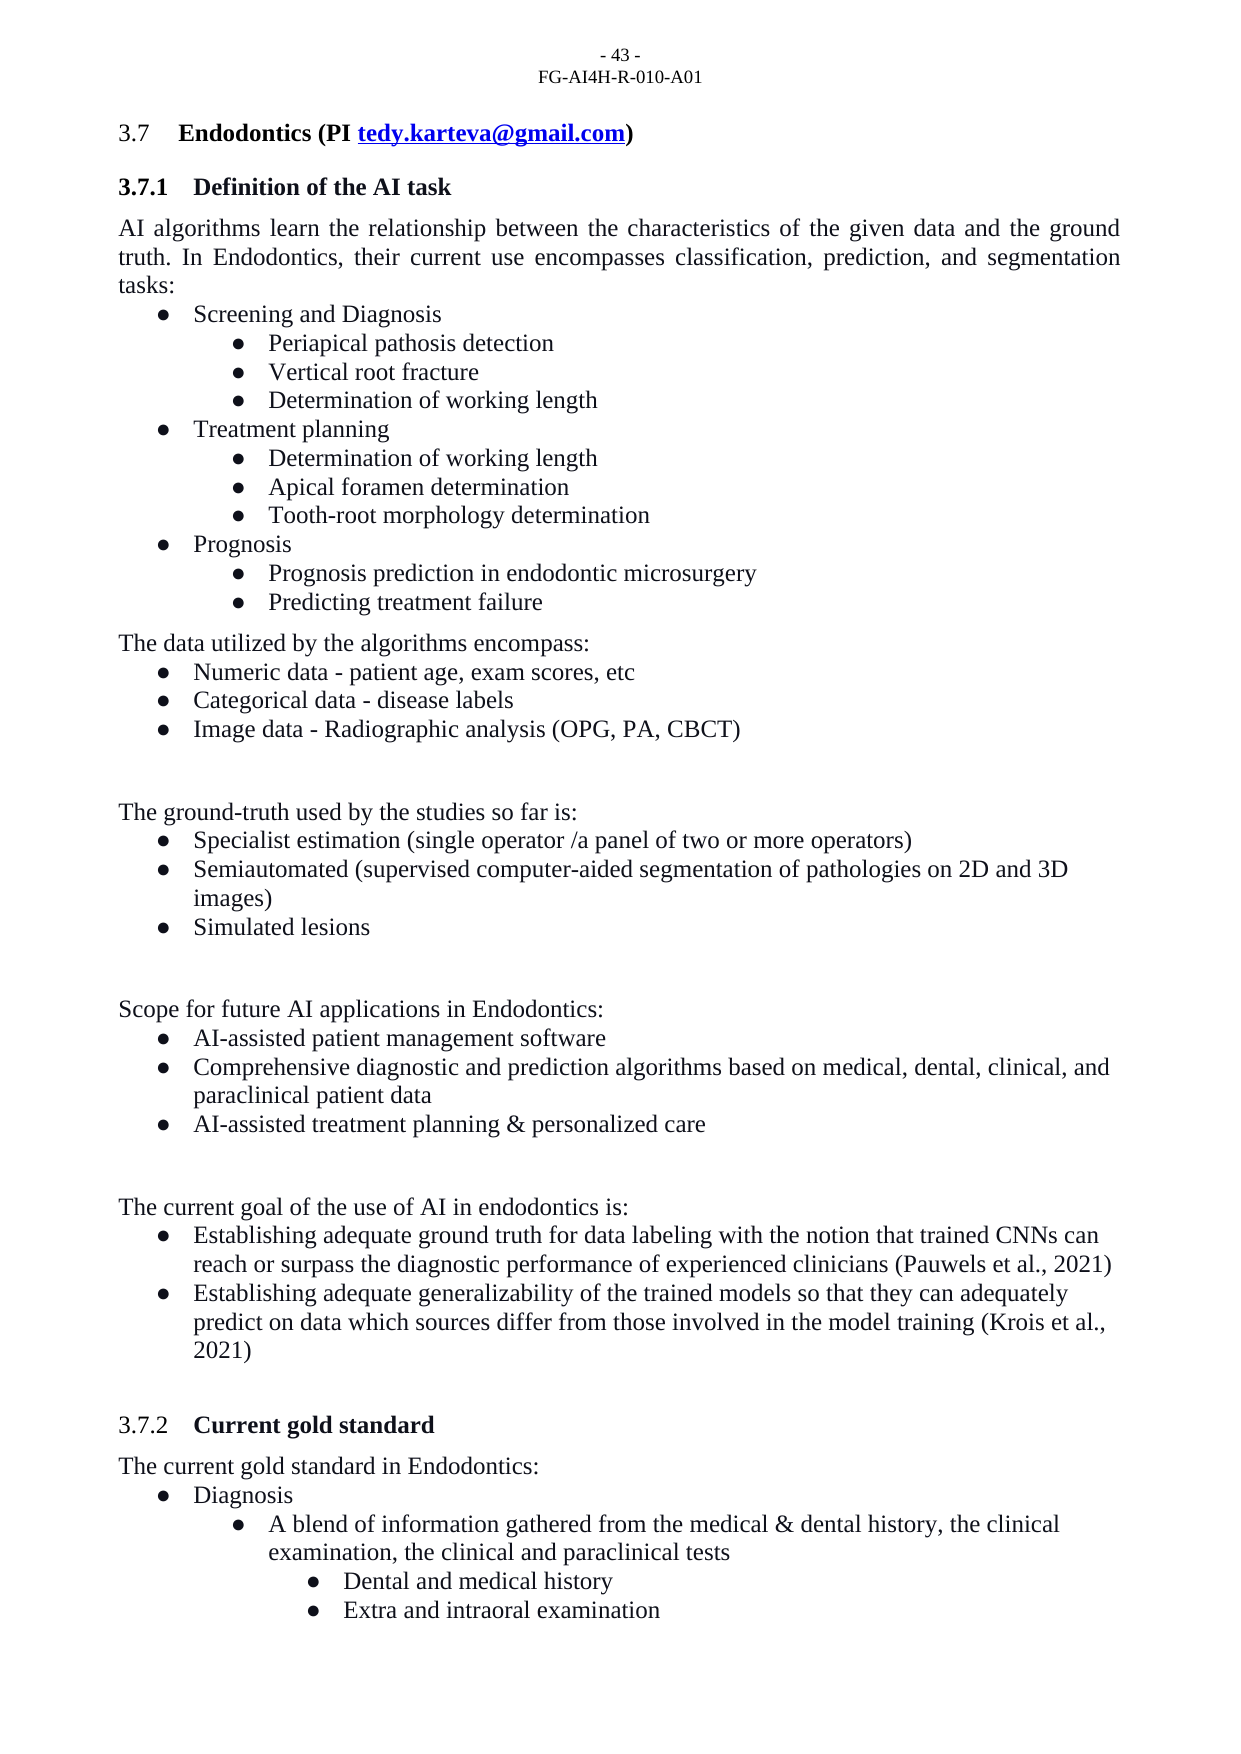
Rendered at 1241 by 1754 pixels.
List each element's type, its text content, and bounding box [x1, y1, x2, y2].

text The data utilized by the algorithms encompass: [118, 628, 1122, 657]
list Diagnosis [156, 1480, 1122, 1509]
list Apical foramen determination [231, 472, 1122, 501]
list Vertical root fracture [231, 357, 1122, 386]
list AI-assisted treatment planning & personalized care [156, 1109, 1122, 1138]
text The current gold standard in Endodontics: [118, 1451, 1122, 1480]
list Treatment planning [156, 414, 1122, 443]
list Specialist estimation (single operator /a panel of two or more operators) [156, 826, 1122, 854]
list Simulated lesions [156, 912, 1122, 941]
list Screening and Diagnosis [156, 299, 1122, 328]
list Numeric data - patient age, exam scores, etc [156, 657, 1122, 686]
list Prognosis prediction in endodontic microsurgery [231, 558, 1122, 587]
list Comprehensive diagnostic and prediction algorithms based on medical, dental, clinical, and paraclinical patient data [156, 1052, 1122, 1109]
list Dental and medical history [306, 1566, 1122, 1595]
list Determination of working length [231, 386, 1122, 414]
list Establishing adequate generalizability of the trained models so that they can adequately predict on data which sources differ from those involved in the model training (Krois et al., 2021) [156, 1278, 1122, 1364]
list Endodontics (PI tedy.karteva@gmail.com) [118, 118, 1122, 147]
list Extra and intraoral examination [306, 1595, 1122, 1624]
list Current gold standard [118, 1410, 1122, 1439]
list Periapical pathosis detection [231, 328, 1122, 357]
list Tooth-root morphology determination [231, 501, 1122, 529]
list AI-assisted patient management software [156, 1023, 1122, 1052]
list Categorical data - disease labels [156, 686, 1122, 714]
text AI algorithms learn the relationship between the characteristics of the given data and the ground truth. In Endodontics, their current use encompasses classification, prediction, and segmentation tasks: [118, 213, 1122, 299]
list Predicting treatment failure [231, 587, 1122, 616]
text The ground-truth used by the studies so far is: [118, 797, 1122, 826]
list Image data - Radiographic analysis (OPG, PA, CBCT) [156, 714, 1122, 743]
list Definition of the AI task [118, 172, 1122, 201]
text Scope for future AI applications in Endodontics: [118, 994, 1122, 1023]
list Semiautomated (supervised computer-aided segmentation of pathologies on 2D and 3D images) [156, 854, 1122, 912]
list A blend of information gathered from the medical & dental history, the clinical examination, the clinical and paraclinical tests [231, 1509, 1122, 1566]
list Determination of working length [231, 443, 1122, 472]
text The current goal of the use of AI in endodontics is: [118, 1192, 1122, 1221]
list Prognosis [156, 529, 1122, 558]
list Establishing adequate ground truth for data labeling with the notion that trained CNNs can reach or surpass the diagnostic performance of experienced clinicians (Pauwels et al., 2021) [156, 1221, 1122, 1278]
